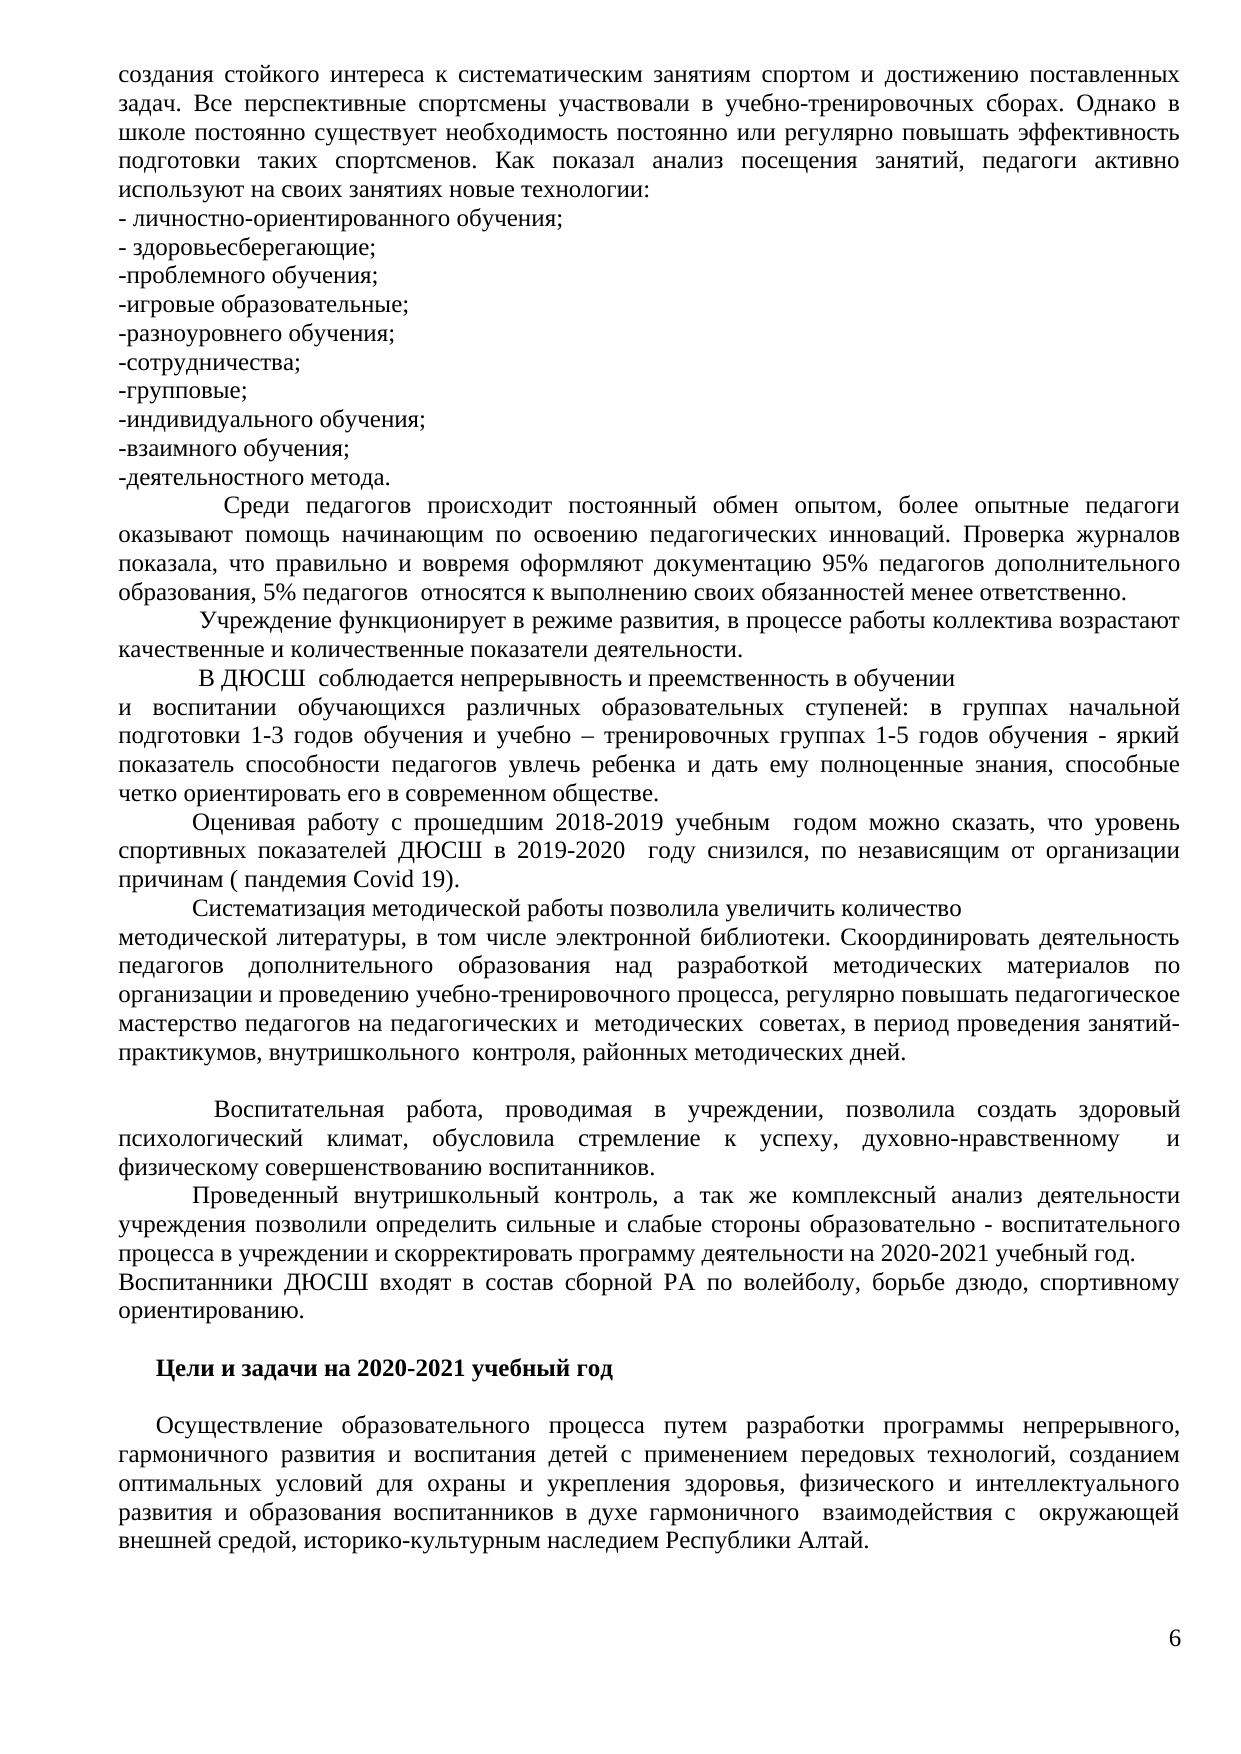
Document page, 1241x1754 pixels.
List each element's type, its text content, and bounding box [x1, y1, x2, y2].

text Среди педагогов происходит постоянный обмен опытом, более опытные педагоги оказывают помощь начинающим по освоению педагогических инноваций. Проверка журналов показала, что правильно и вовремя оформляют документацию 95% педагогов дополнительного образования, 5% педагогов относятся к выполнению своих обязанностей менее ответственно. [118, 490, 1181, 605]
text -разноуровнего обучения; [118, 318, 1181, 347]
text Учреждение функционирует в режиме развития, в процессе работы коллектива возрастают качественные и количественные показатели деятельности. [118, 605, 1181, 663]
text - здоровьесберегающие; [118, 232, 1181, 260]
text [118, 59, 1181, 203]
text Воспитанники ДЮСШ входят в состав сборной РА по волейболу, борьбе дзюдо, спортивному ориентированию. [118, 1267, 1181, 1324]
text Воспитательная работа, проводимая в учреждении, позволила создать здоровый психологический климат, обусловила стремление к успеху, духовно-нравственному и физическому совершенствованию воспитанников. [118, 1094, 1181, 1180]
text -проблемного обучения; [118, 260, 1181, 289]
text Систематизация методической работы позволила увеличить количество [118, 893, 1181, 922]
text -сотрудничества; [118, 347, 1181, 375]
text -групповые; [118, 375, 1181, 404]
text Осуществление образовательного процесса путем разработки программы непрерывного, гармоничного развития и воспитания детей с применением передовых технологий, созданием оптимальных условий для охраны и укрепления здоровья, физического и интеллектуального развития и образования воспитанников в духе гармоничного взаимодействия с окружающей внешней средой, историко-культурным наследием Республики Алтай. [118, 1410, 1181, 1554]
text Проведенный внутришкольный контроль, а так же комплексный анализ деятельности учреждения позволили определить сильные и слабые стороны образовательно - воспитательного процесса в учреждении и скорректировать программу деятельности на 2020-2021 учебный год. [118, 1180, 1181, 1267]
text -игровые образовательные; [118, 289, 1181, 318]
text Оценивая работу с прошедшим 2018-2019 учебным годом можно сказать, что уровень спортивных показателей ДЮСШ в 2019-2020 году снизился, по независящим от организации причинам ( пандемия Covid 19). [118, 807, 1181, 893]
text -деятельностного метода. [118, 462, 1181, 490]
text -индивидуального обучения; [118, 404, 1181, 433]
text и воспитании обучающихся различных образовательных ступеней: в группах начальной подготовки 1-3 годов обучения и учебно – тренировочных группах 1-5 годов обучения - яркий показатель способности педагогов увлечь ребенка и дать ему полноценные знания, способные четко ориентировать его в современном обществе. [118, 692, 1181, 807]
text -взаимного обучения; [118, 433, 1181, 462]
text методической литературы, в том числе электронной библиотеки. Скоординировать деятельность педагогов дополнительного образования над разработкой методических материалов по организации и проведению учебно-тренировочного процесса, регулярно повышать педагогическое мастерство педагогов на педагогических и методических советах, в период проведения занятий-практикумов, внутришкольного контроля, районных методических дней. [118, 922, 1181, 1065]
text В ДЮСШ соблюдается непрерывность и преемственность в обучении [118, 663, 1181, 692]
text - личностно-ориентированного обучения; [118, 203, 1181, 232]
text Цели и задачи на 2020-2021 учебный год [156, 1353, 1181, 1382]
